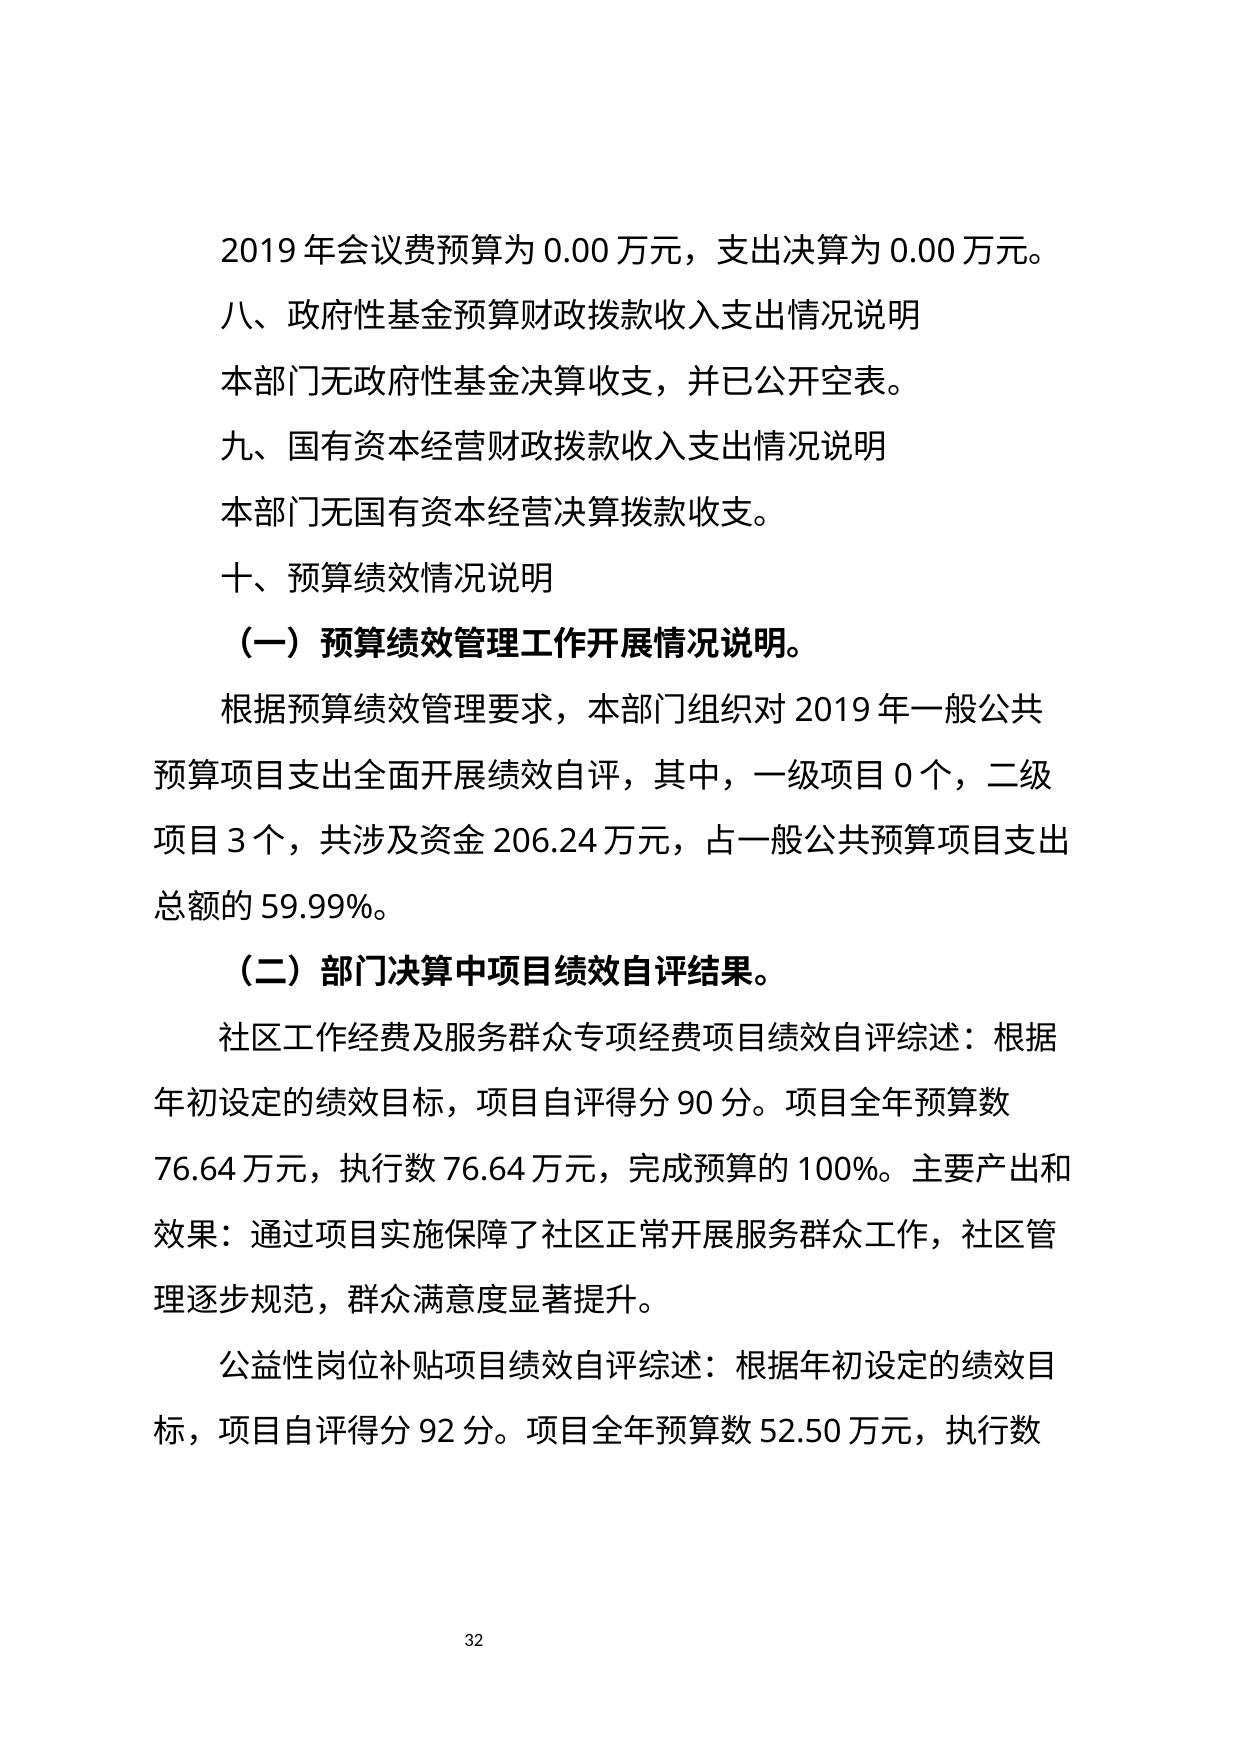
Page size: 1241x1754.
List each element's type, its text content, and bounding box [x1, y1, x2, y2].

text （一）预算绩效管理工作开展情况说明。 [220, 608, 1075, 674]
text 八、政府性基金预算财政拨款收入支出情况说明 [153, 280, 1075, 346]
text 九、国有资本经营财政拨款收入支出情况说明 [153, 412, 1075, 477]
text 本部门无政府性基金决算收支，并已公开空表。 [153, 346, 1075, 412]
text 根据预算绩效管理要求，本部门组织对 2019年一般公共预算项目支出全面开展绩效自评，其中，一级项目0个，二级项目3个，共涉及资金206.24万元，占一般公共预算项目支出总额的59.99%。 [153, 674, 1075, 937]
text （二）部门决算中项目绩效自评结果。 [153, 937, 1075, 1002]
text 2019年会议费预算为0.00万元，支出决算为0.00万元。 [153, 215, 1075, 280]
text 十、预算绩效情况说明 [153, 543, 1075, 608]
text 社区工作经费及服务群众专项经费项目绩效自评综述：根据年初设定的绩效目标，项目自评得分90分。项目全年预算数76.64万元，执行数76.64万元，完成预算的100%。主要产出和效果：通过项目实施保障了社区正常开展服务群众工作，社区管理逐步规范，群众满意度显著提升。 [153, 1002, 1075, 1330]
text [153, 1330, 1075, 1462]
text 本部门无国有资本经营决算拨款收支。 [153, 477, 1075, 543]
